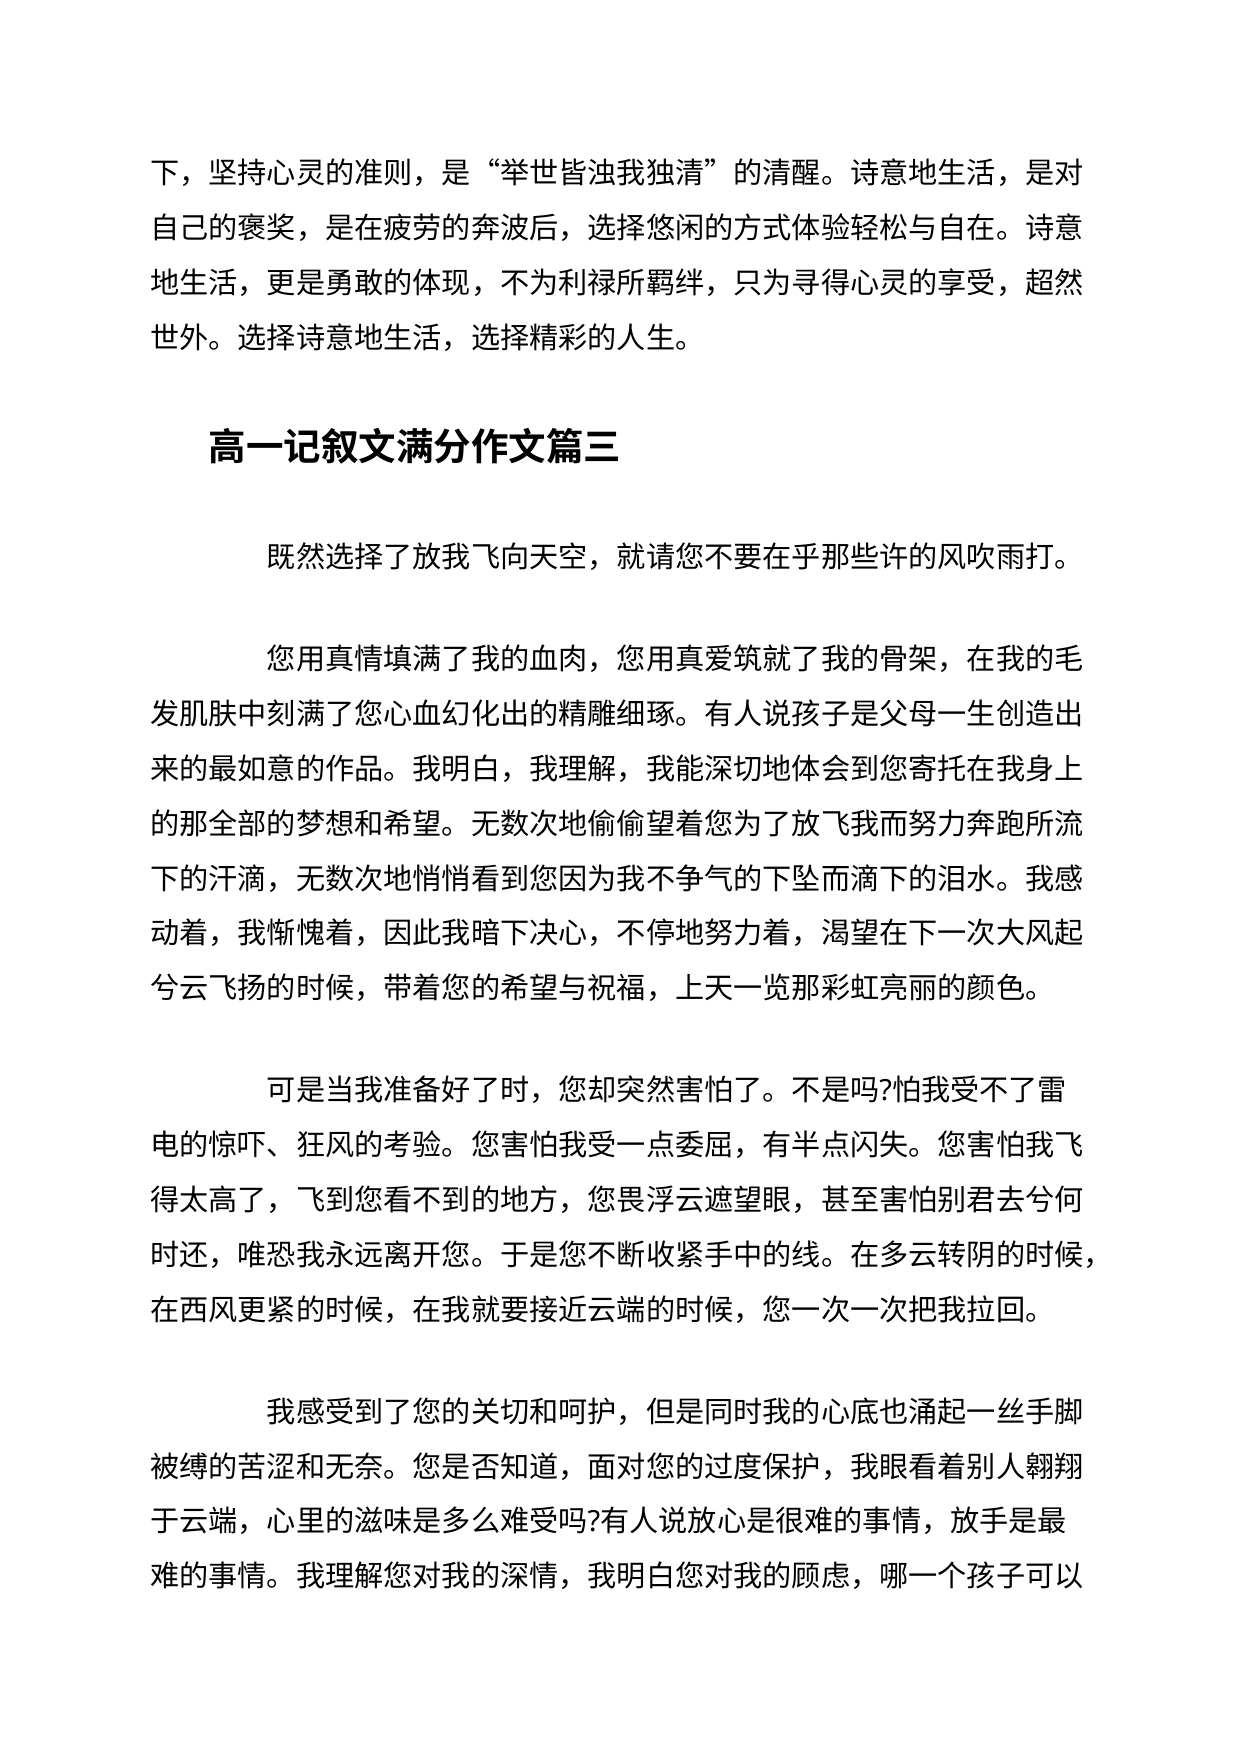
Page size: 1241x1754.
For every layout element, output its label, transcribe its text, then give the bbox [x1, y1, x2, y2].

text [150, 1388, 1090, 1595]
text 可是当我准备好了时，您却突然害怕了。不是吗?怕我受不了雷电的惊吓、狂风的考验。您害怕我受一点委屈，有半点闪失。您害怕我飞得太高了，飞到您看不到的地方，您畏浮云遮望眼，甚至害怕别君去兮何时还，唯恐我永远离开您。于是您不断收紧手中的线。在多云转阴的时候，在西风更紧的时候，在我就要接近云端的时候，您一次一次把我拉回。 [150, 1067, 1090, 1329]
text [150, 150, 1090, 357]
text 既然选择了放我飞向天空，就请您不要在乎那些许的风吹雨打。 [150, 534, 1090, 576]
text 您用真情填满了我的血肉，您用真爱筑就了我的骨架，在我的毛发肌肤中刻满了您心血幻化出的精雕细琢。有人说孩子是父母一生创造出来的最如意的作品。我明白，我理解，我能深切地体会到您寄托在我身上的那全部的梦想和希望。无数次地偷偷望着您为了放飞我而努力奔跑所流下的汗滴，无数次地悄悄看到您因为我不争气的下坠而滴下的泪水。我感动着，我惭愧着，因此我暗下决心，不停地努力着，渴望在下一次大风起兮云飞扬的时候，带着您的希望与祝福，上天一览那彩虹亮丽的颜色。 [150, 636, 1090, 1007]
text 高一记叙文满分作文篇三 [150, 416, 1090, 471]
